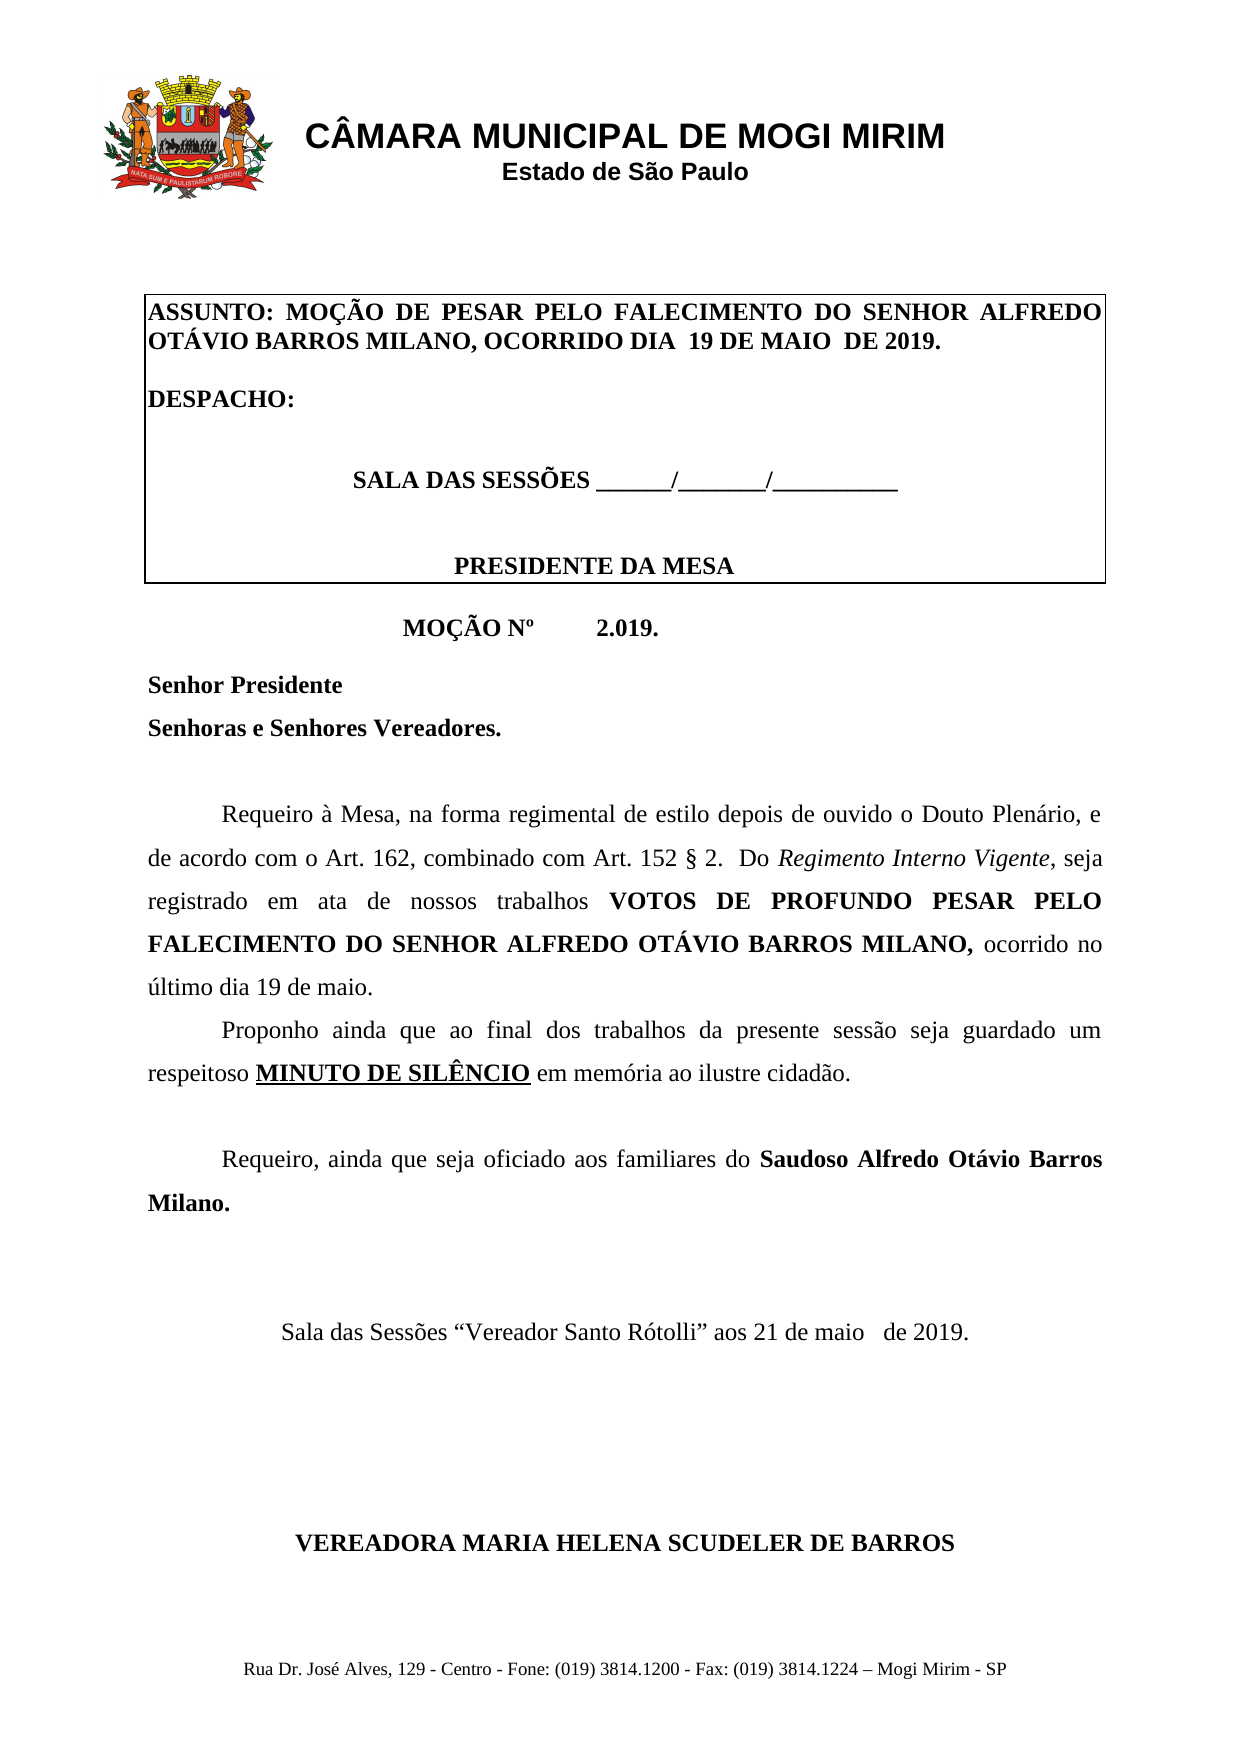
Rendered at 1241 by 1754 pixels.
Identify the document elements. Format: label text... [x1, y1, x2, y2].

text Senhoras e Senhores Vereadores. [148, 713, 1103, 742]
text VEREADORA MARIA HELENA SCUDELER DE BARROS [148, 1528, 1103, 1557]
text SALA DAS SESSÕES ______/_______/__________ [148, 465, 1103, 494]
text ASSUNTO: MOÇÃO DE PESAR PELO FALECIMENTO DO SENHOR ALFREDO OTÁVIO BARROS MILANO, OCORRIDO DIA 19 DE MAIO DE 2019. [146, 295, 1105, 355]
text Requeiro à Mesa, na forma regimental de estilo depois de ouvido o Douto Plenário, e de acordo com o Art. 162, combinado com Art. 152 § 2. Do Regimento Interno Vigente, seja registrado em ata de nossos trabalhos VOTOS DE PROFUNDO PESAR PELO FALECIMENTO DO SENHOR ALFREDO OTÁVIO BARROS MILANO, ocorrido no último dia 19 de maio. [148, 799, 1103, 1001]
text Sala das Sessões “Vereador Santo Rótolli” aos 21 de maio de 2019. [148, 1317, 1103, 1346]
picture [102, 75, 273, 199]
text Senhor Presidente [148, 670, 1103, 699]
text Proponho ainda que ao final dos trabalhos da presente sessão seja guardado um respeitoso MINUTO DE SILÊNCIO em memória ao ilustre cidadão. [148, 1015, 1103, 1087]
text PRESIDENTE DA MESA [146, 548, 1105, 582]
text MOÇÃO Nº 2.019. [148, 613, 1103, 641]
text Requeiro, ainda que seja oficiado aos familiares do Saudoso Alfredo Otávio Barros Milano. [148, 1144, 1103, 1216]
text DESPACHO: [148, 384, 1103, 412]
